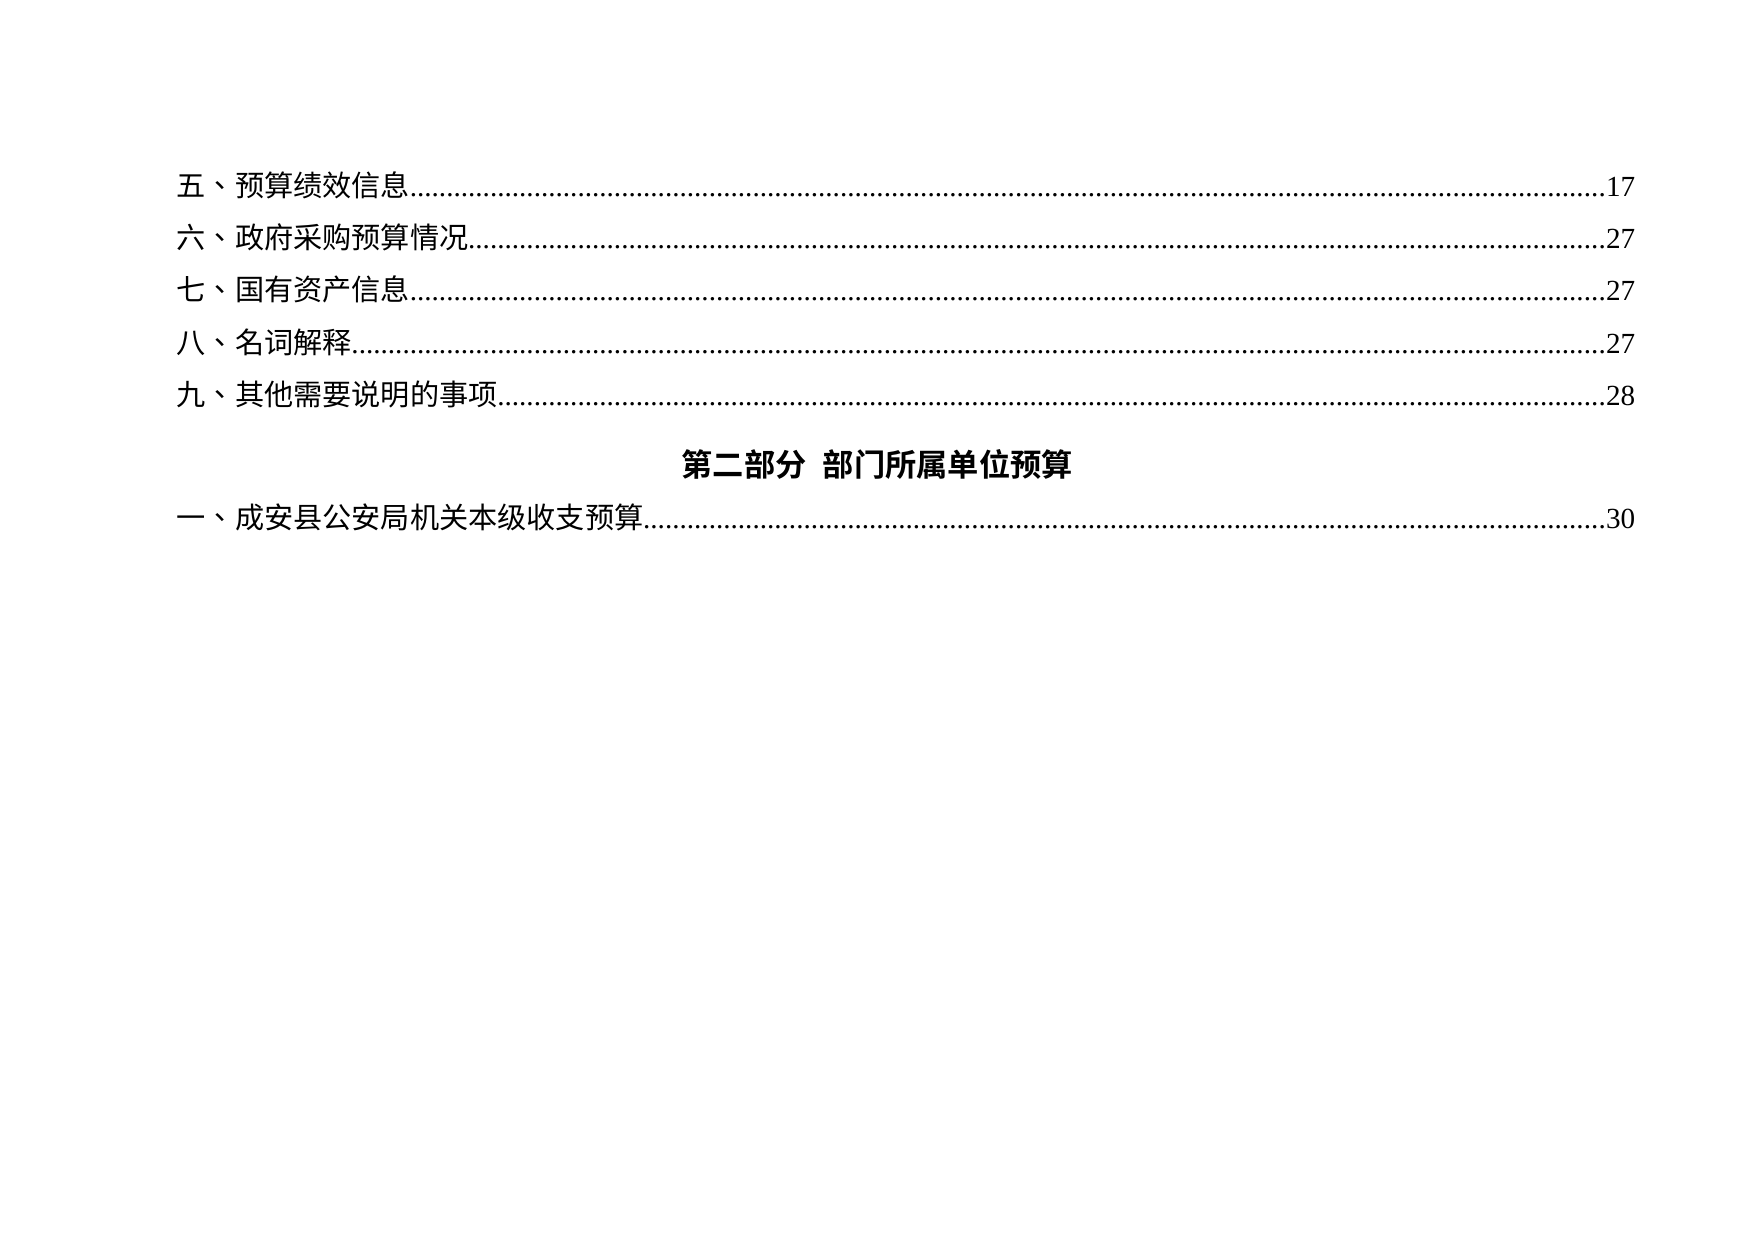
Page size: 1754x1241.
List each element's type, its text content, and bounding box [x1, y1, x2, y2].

text 六、政府采购预算情况 27 [118, 217, 1636, 257]
text 五、预算绩效信息 17 [118, 165, 1636, 205]
text 九、其他需要说明的事项 28 [118, 374, 1636, 414]
text 七、国有资产信息 27 [118, 270, 1636, 309]
text 八、名词解释 27 [118, 322, 1636, 362]
text 第二部分 部门所属单位预算 [118, 442, 1636, 485]
text 一、成安县公安局机关本级收支预算 30 [118, 498, 1636, 537]
